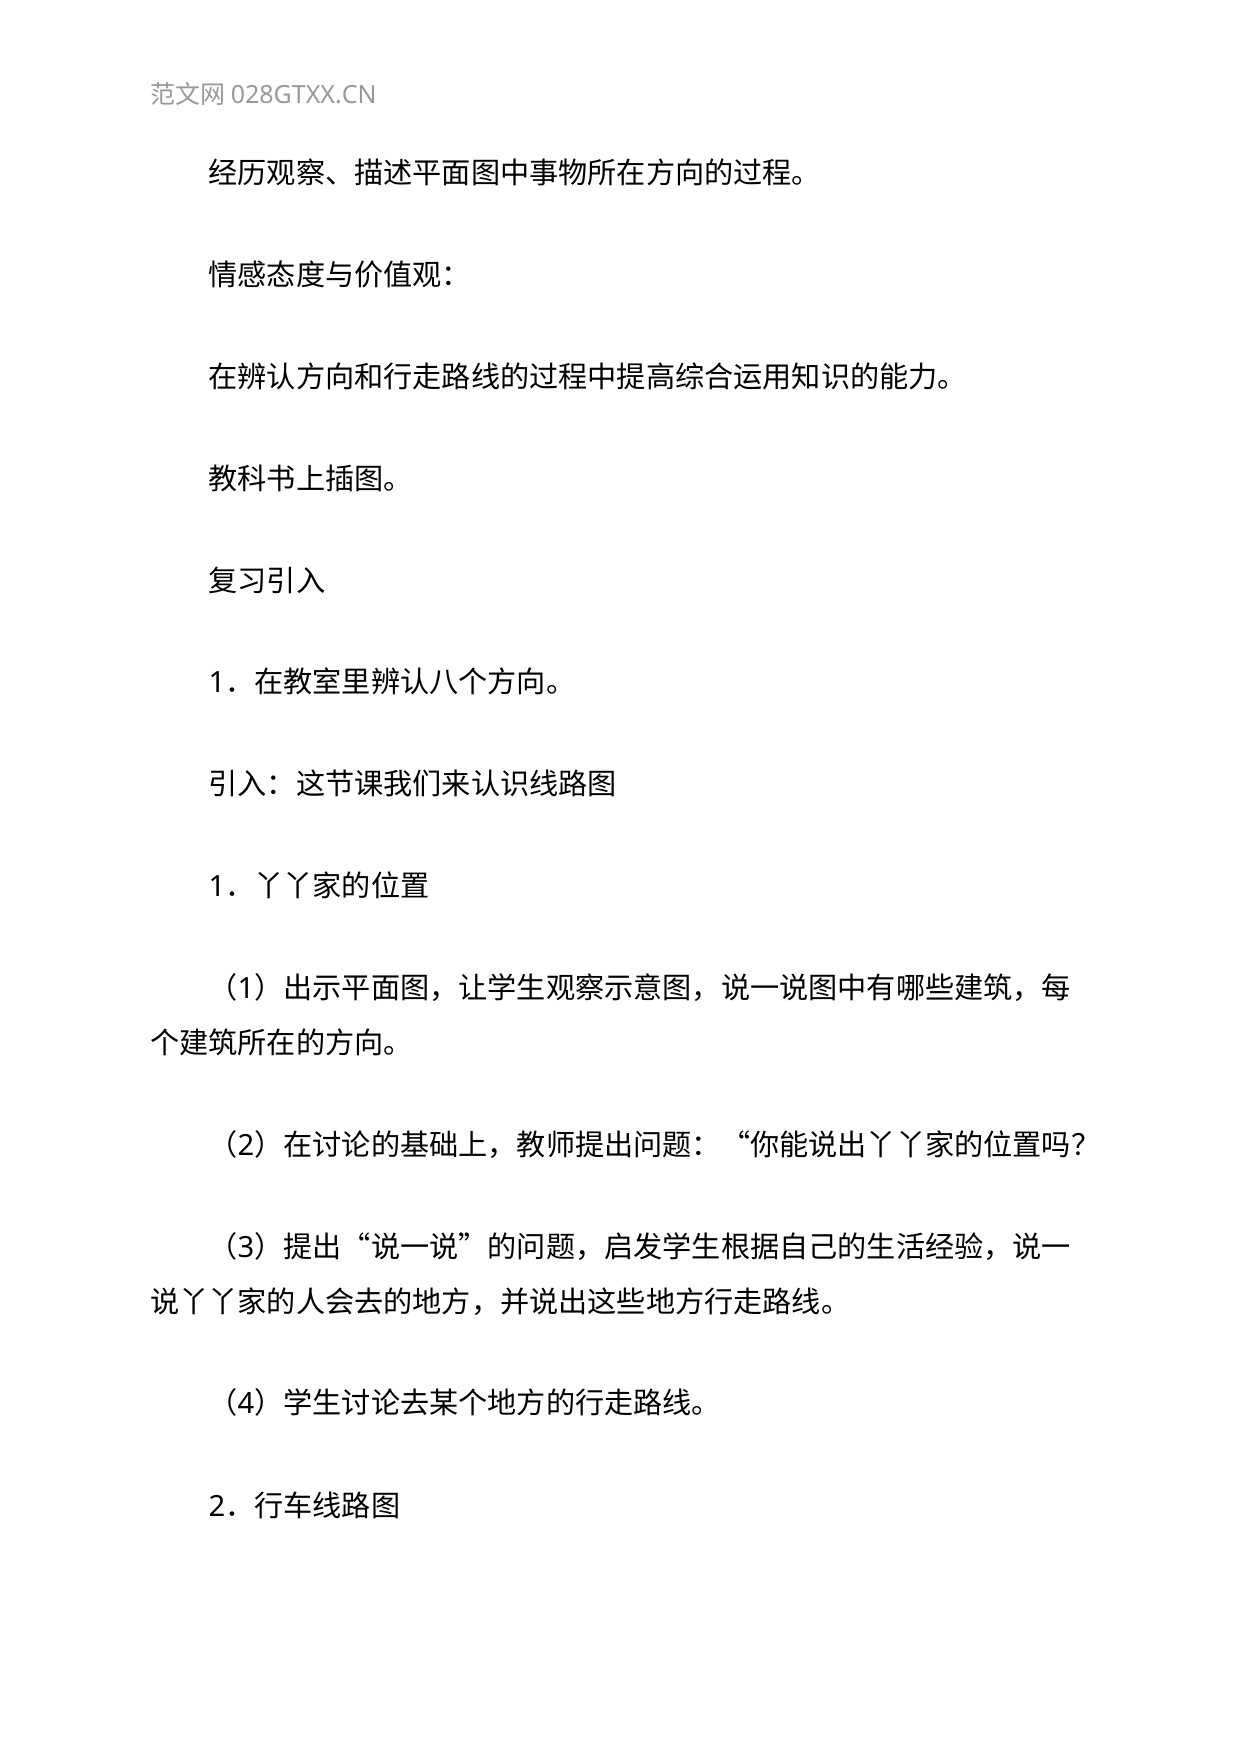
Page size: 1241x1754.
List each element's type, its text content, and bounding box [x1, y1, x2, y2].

text 在辨认方向和行走路线的过程中提高综合运用知识的能力。 [150, 353, 1090, 396]
text 情感态度与价值观： [150, 252, 1090, 294]
text 2．行车线路图 [150, 1482, 1090, 1524]
text 复习引入 [150, 557, 1090, 599]
text （2）在讨论的基础上，教师提出问题：“你能说出丫丫家的位置吗？ [150, 1121, 1090, 1164]
text 经历观察、描述平面图中事物所在方向的过程。 [150, 150, 1090, 192]
text 1．丫丫家的位置 [150, 863, 1090, 905]
text （4）学生讨论去某个地方的行走路线。 [150, 1380, 1090, 1422]
text 引入：这节课我们来认识线路图 [150, 761, 1090, 803]
text （3）提出“说一说”的问题，启发学生根据自己的生活经验，说一说丫丫家的人会去的地方，并说出这些地方行走路线。 [150, 1223, 1090, 1321]
text （1）出示平面图，让学生观察示意图，说一说图中有哪些建筑，每个建筑所在的方向。 [150, 964, 1090, 1062]
text 1．在教室里辨认八个方向。 [150, 659, 1090, 701]
text 教科书上插图。 [150, 455, 1090, 498]
